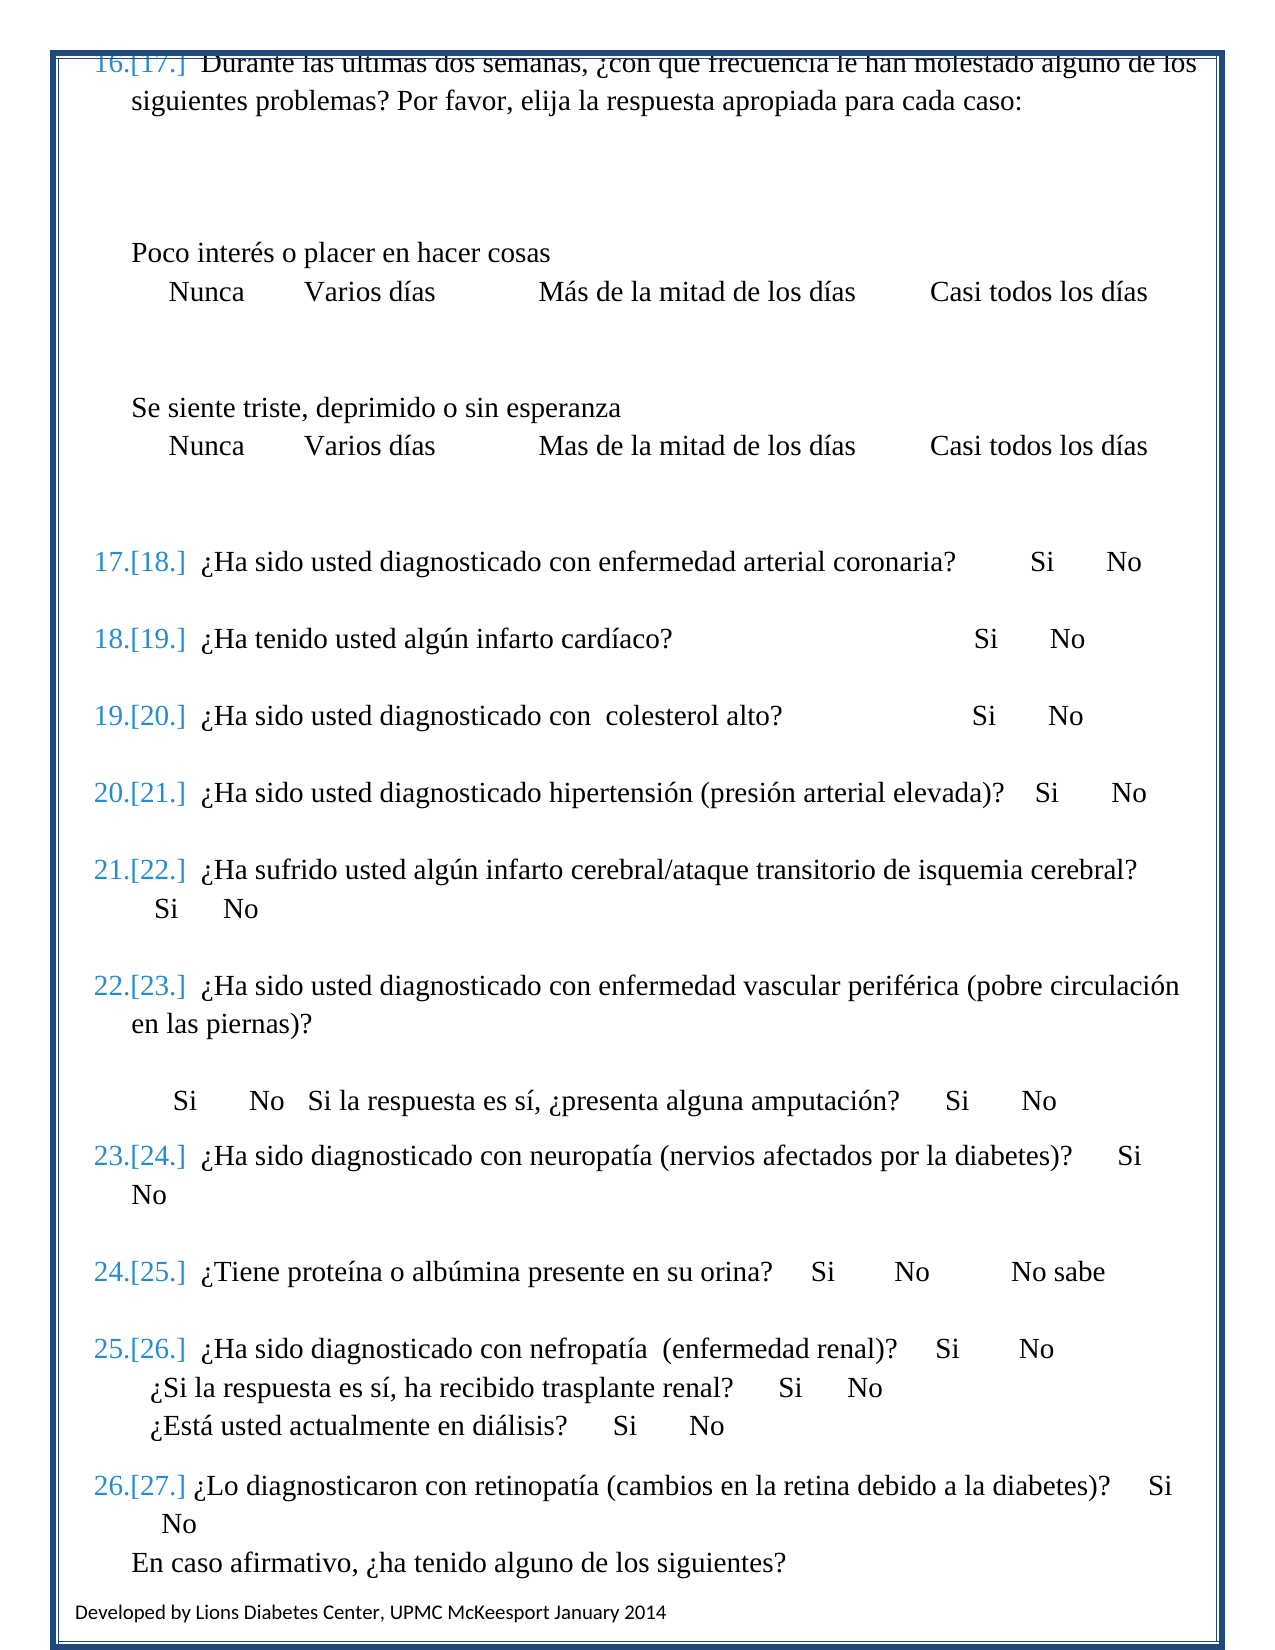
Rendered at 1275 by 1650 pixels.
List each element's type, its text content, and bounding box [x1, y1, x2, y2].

list  Nunca  Varios días  Mas de la mitad de los días  Casi todos los días [131, 428, 1200, 500]
list Durante las últimas dos semanas, ¿con qué frecuencia le han molestado alguno de los siguientes problemas? Por favor, elija la respuesta apropiada para cada caso: [94, 59, 1200, 117]
list Poco interés o placer en hacer cosas [131, 236, 1200, 269]
list ¿Ha sido usted diagnosticado con enfermedad arterial coronaria?  Si  No [94, 544, 1200, 577]
list  Nunca  Varios días  Más de la mitad de los días  Casi todos los días [131, 274, 1200, 346]
text Si  No Si la respuesta es sí, ¿presenta alguna amputación? Si  No [75, 1083, 1200, 1117]
list ¿Ha sido diagnosticado con neuropatía (nervios afectados por la diabetes)?  Si  No [94, 1138, 1200, 1211]
list ¿Ha sido usted diagnosticado hipertensión (presión arterial elevada)? Si  No [94, 775, 1200, 809]
list ¿Ha sido usted diagnosticado con enfermedad vascular periférica (pobre circulación en las piernas)? [94, 968, 1200, 1040]
list Se siente triste, deprimido o sin esperanza [131, 390, 1200, 423]
list ¿Ha sido diagnosticado con nefropatía (enfermedad renal)? Si  No [94, 1331, 1200, 1365]
list ¿Tiene proteína o albúmina presente en su orina? Si  No  No sabe [94, 1254, 1200, 1288]
list ¿Ha sido usted diagnosticado con colesterol alto? Si  No [94, 698, 1200, 732]
list En caso afirmativo, ¿ha tenido alguno de los siguientes? [131, 1545, 1200, 1578]
list ¿Si la respuesta es sí, ha recibido trasplante renal? Si  No [150, 1370, 1200, 1403]
list ¿Ha tenido usted algún infarto cardíaco? Si  No [94, 621, 1200, 654]
text ¿Está usted actualmente en diálisis? Si  No [75, 1408, 1200, 1442]
list ¿Ha sufrido usted algún infarto cerebral/ataque transitorio de isquemia cerebral? Si  No [94, 852, 1200, 924]
list ¿Lo diagnosticaron con retinopatía (cambios en la retina debido a la diabetes)?  Si  No [94, 1468, 1200, 1540]
